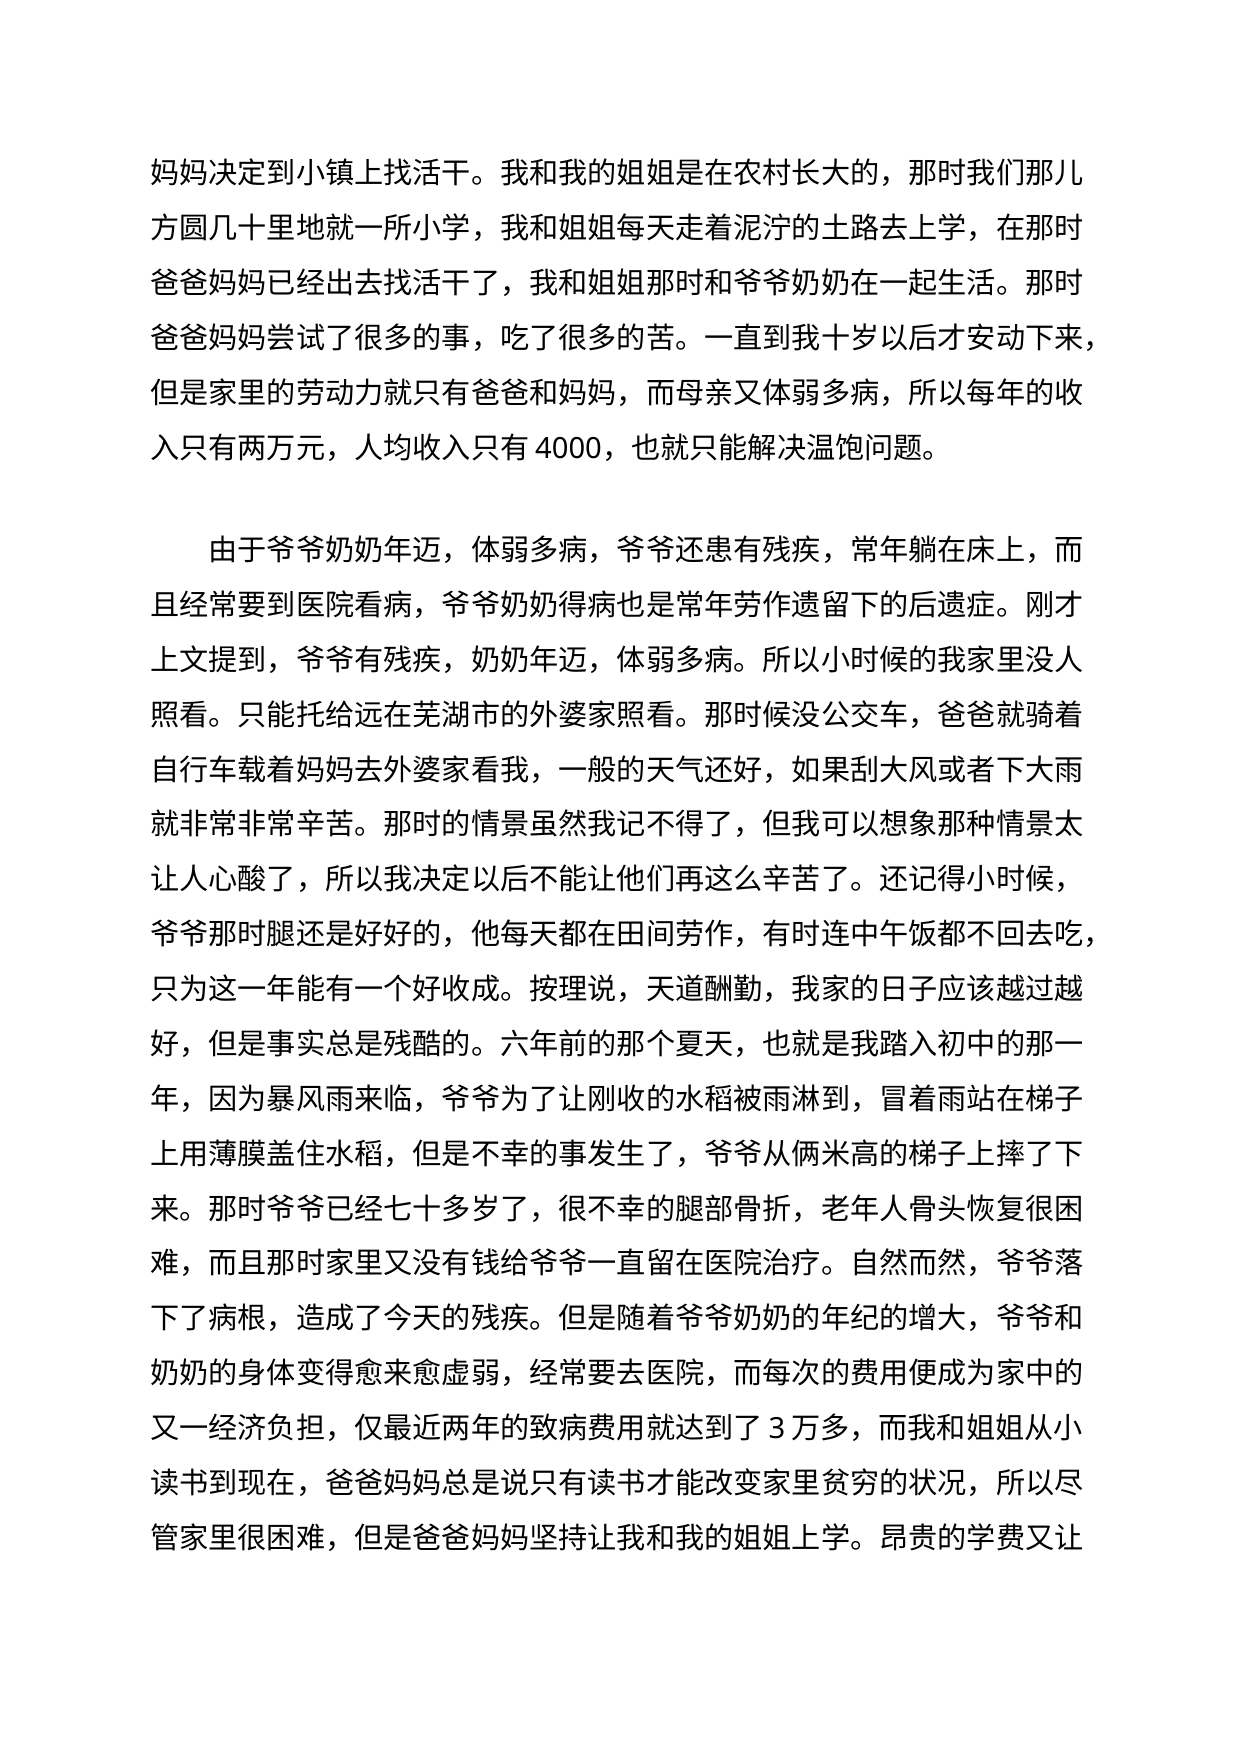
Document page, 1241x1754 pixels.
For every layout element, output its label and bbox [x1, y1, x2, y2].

text [150, 150, 1090, 467]
text [150, 526, 1090, 1557]
